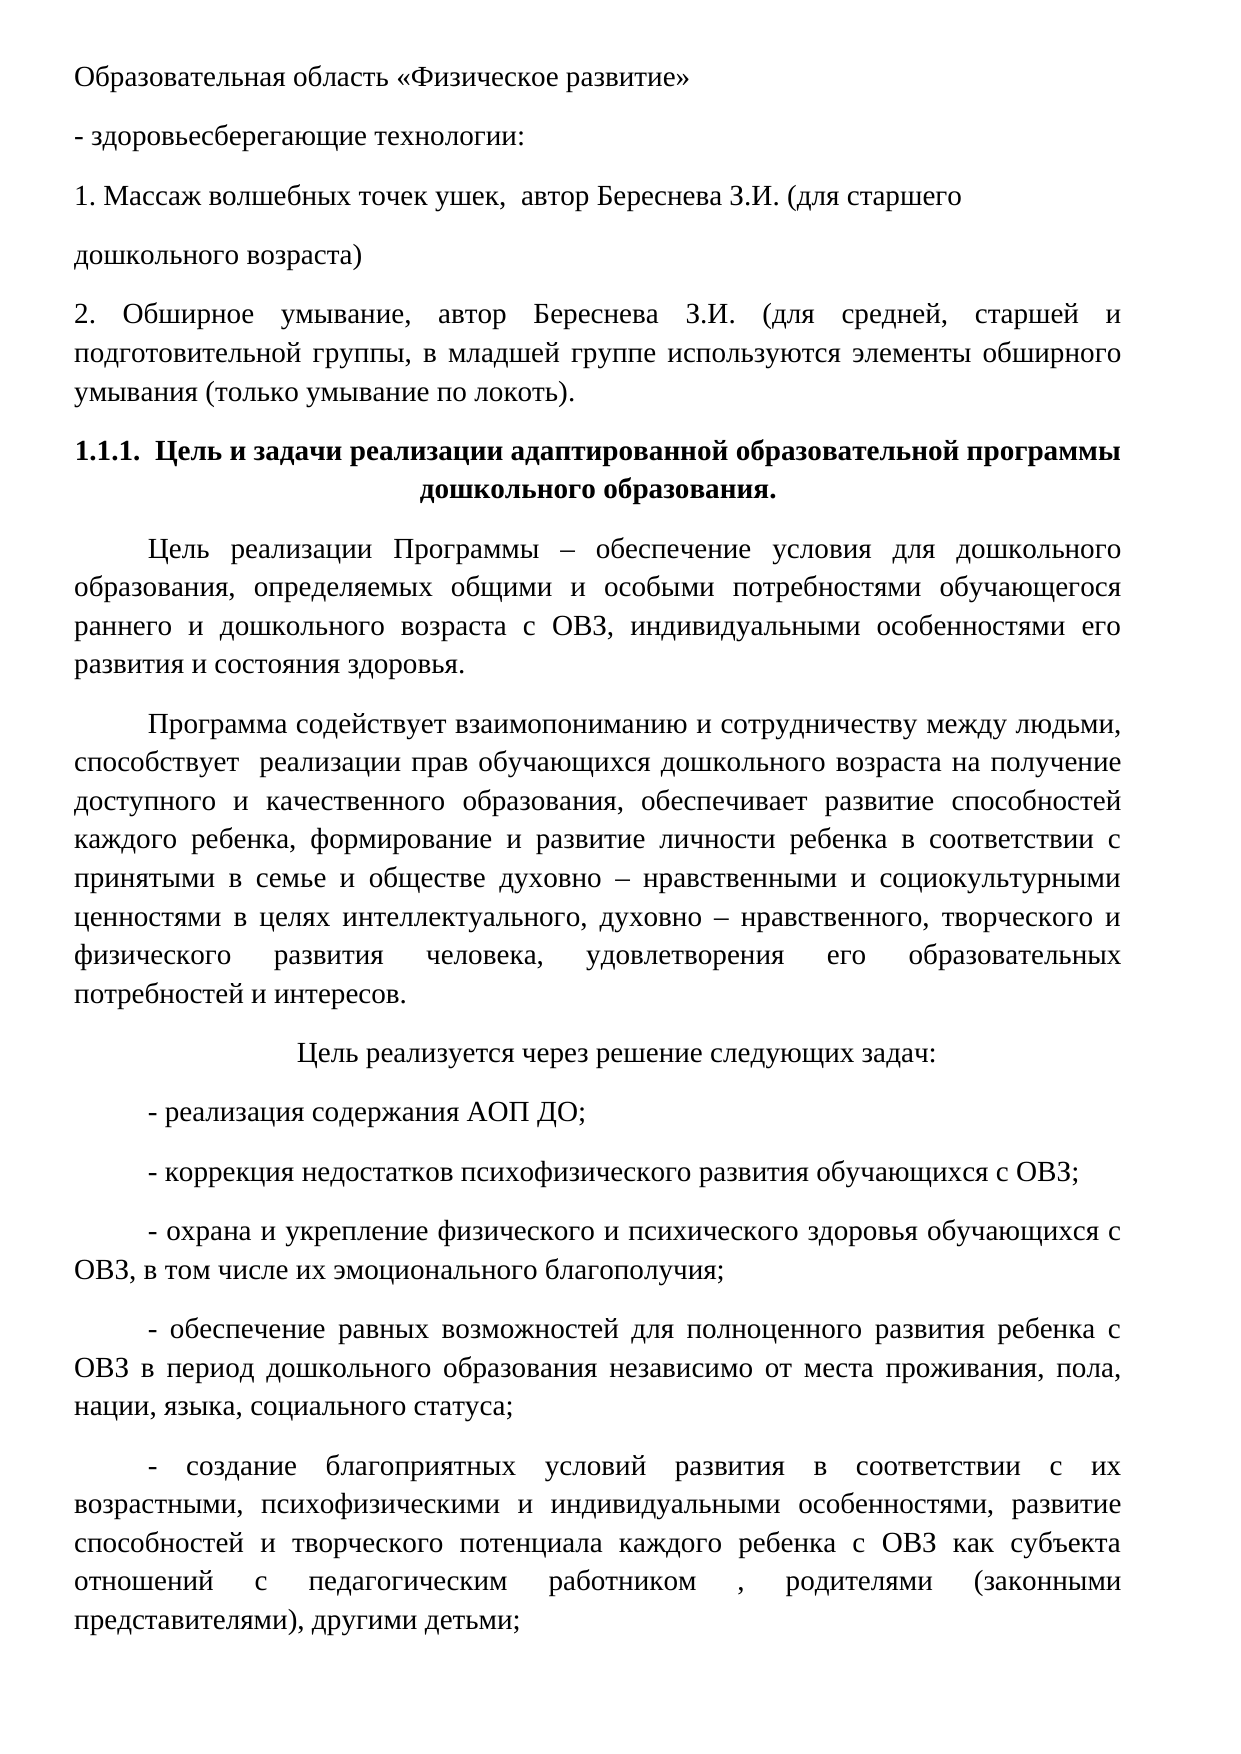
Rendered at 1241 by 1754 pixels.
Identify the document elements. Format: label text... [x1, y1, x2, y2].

text дошкольного возраста) [74, 237, 1122, 271]
text Программа содействует взаимопониманию и сотрудничеству между людьми, способствует реализации прав обучающихся дошкольного возраста на получение доступного и качественного образования, обеспечивает развитие способностей каждого ребенка, формирование и развитие личности ребенка в соответствии с принятыми в семье и обществе духовно – нравственными и социокультурными ценностями в целях интеллектуального, духовно – нравственного, творческого и физического развития человека, удовлетворения его образовательных потребностей и интересов. [74, 706, 1122, 1009]
text Образовательная область «Физическое развитие» [74, 59, 1122, 93]
text Цель реализации Программы – обеспечение условия для дошкольного образования, определяемых общими и особыми потребностями обучающегося раннего и дошкольного возраста с ОВЗ, индивидуальными особенностями его развития и состояния здоровья. [74, 531, 1122, 680]
text - здоровьесберегающие технологии: [74, 118, 1122, 152]
text - коррекция недостатков психофизического развития обучающихся с ОВЗ; [74, 1154, 1122, 1187]
text 1.1.1. Цель и задачи реализации адаптированной образовательной программы дошкольного образования. [74, 433, 1122, 505]
text - обеспечение равных возможностей для полноценного развития ребенка с ОВЗ в период дошкольного образования независимо от места проживания, пола, нации, языка, социального статуса; [74, 1311, 1122, 1422]
text Цель реализуется через решение следующих задач: [111, 1035, 1122, 1069]
text - создание благоприятных условий развития в соответствии с их возрастными, психофизическими и индивидуальными особенностями, развитие способностей и творческого потенциала каждого ребенка с ОВЗ как субъекта отношений с педагогическим работником , родителями (законными представителями), другими детьми; [74, 1448, 1122, 1635]
text - реализация содержания АОП ДО; [74, 1094, 1122, 1128]
text 1. Массаж волшебных точек ушек, автор Береснева З.И. (для старшего [74, 178, 1122, 211]
text - охрана и укрепление физического и психического здоровья обучающихся с ОВЗ, в том числе их эмоционального благополучия; [74, 1213, 1122, 1285]
text 2. Обширное умывание, автор Береснева З.И. (для средней, старшей и подготовительной группы, в младшей группе используются элементы обширного умывания (только умывание по локоть). [74, 297, 1122, 407]
